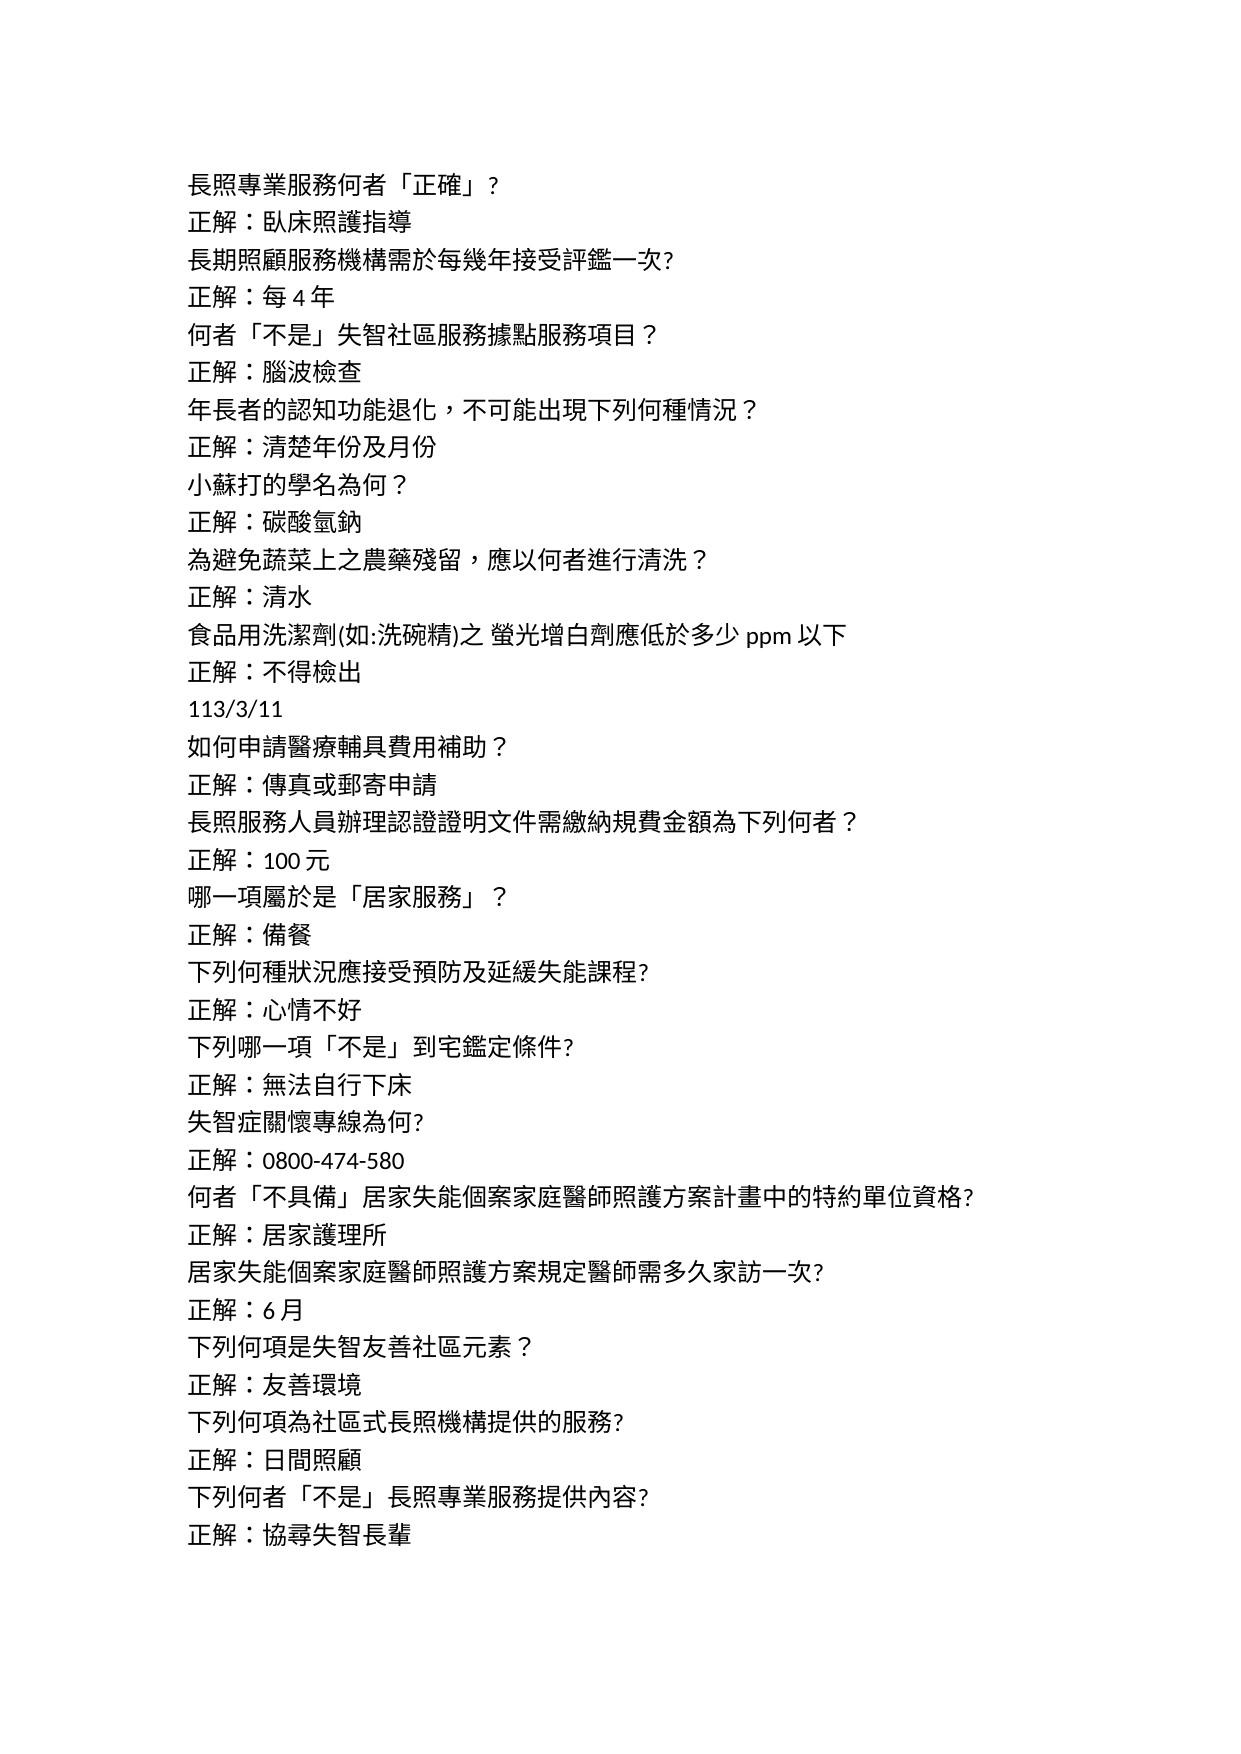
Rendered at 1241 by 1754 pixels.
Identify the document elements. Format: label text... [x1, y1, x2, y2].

text 正解：心情不好 [187, 989, 1053, 1027]
text 正解：日間照顧 [187, 1439, 1053, 1477]
text 長照專業服務何者「正確」? [187, 164, 1053, 202]
text 年長者的認知功能退化，不可能出現下列何種情況？ [187, 389, 1053, 427]
text 食品用洗潔劑(如:洗碗精)之 螢光增白劑應低於多少 ppm以下 [187, 614, 1053, 652]
text 正解：協尋失智長輩 [187, 1514, 1053, 1552]
text 正解：傳真或郵寄申請 [187, 764, 1053, 802]
text 如何申請醫療輔具費用補助？ [187, 727, 1053, 764]
text 正解：100元 [187, 839, 1053, 877]
text 居家失能個案家庭醫師照護方案規定醫師需多久家訪一次? [187, 1252, 1053, 1289]
text 為避免蔬菜上之農藥殘留，應以何者進行清洗？ [187, 539, 1053, 577]
text 正解：居家護理所 [187, 1214, 1053, 1252]
text 正解：友善環境 [187, 1364, 1053, 1402]
text 正解：清楚年份及月份 [187, 427, 1053, 464]
text 正解：臥床照護指導 [187, 202, 1053, 239]
text 正解：腦波檢查 [187, 352, 1053, 389]
text 下列哪一項「不是」到宅鑑定條件? [187, 1027, 1053, 1064]
text 下列何者「不是」長照專業服務提供內容? [187, 1477, 1053, 1514]
text 正解：每4年 [187, 277, 1053, 314]
text 正解：0800-474-580 [187, 1139, 1053, 1177]
text 長照服務人員辦理認證證明文件需繳納規費金額為下列何者？ [187, 802, 1053, 839]
text 長期照顧服務機構需於每幾年接受評鑑一次? [187, 239, 1053, 277]
text 下列何項為社區式長照機構提供的服務? [187, 1402, 1053, 1439]
text 正解：無法自行下床 [187, 1064, 1053, 1102]
text 下列何項是失智友善社區元素？ [187, 1327, 1053, 1364]
text 113/3/11 [187, 689, 1053, 727]
text 正解：不得檢出 [187, 652, 1053, 689]
text 何者「不是」失智社區服務據點服務項目？ [187, 314, 1053, 352]
text 下列何種狀況應接受預防及延緩失能課程? [187, 952, 1053, 989]
text 正解：備餐 [187, 914, 1053, 952]
text 哪一項屬於是「居家服務」？ [187, 877, 1053, 914]
text 小蘇打的學名為何？ [187, 464, 1053, 502]
text 失智症關懷專線為何? [187, 1102, 1053, 1139]
text 何者「不具備」居家失能個案家庭醫師照護方案計畫中的特約單位資格? [187, 1177, 1053, 1214]
text 正解：碳酸氫鈉 [187, 502, 1053, 539]
text 正解：清水 [187, 577, 1053, 614]
text 正解：6月 [187, 1289, 1053, 1327]
